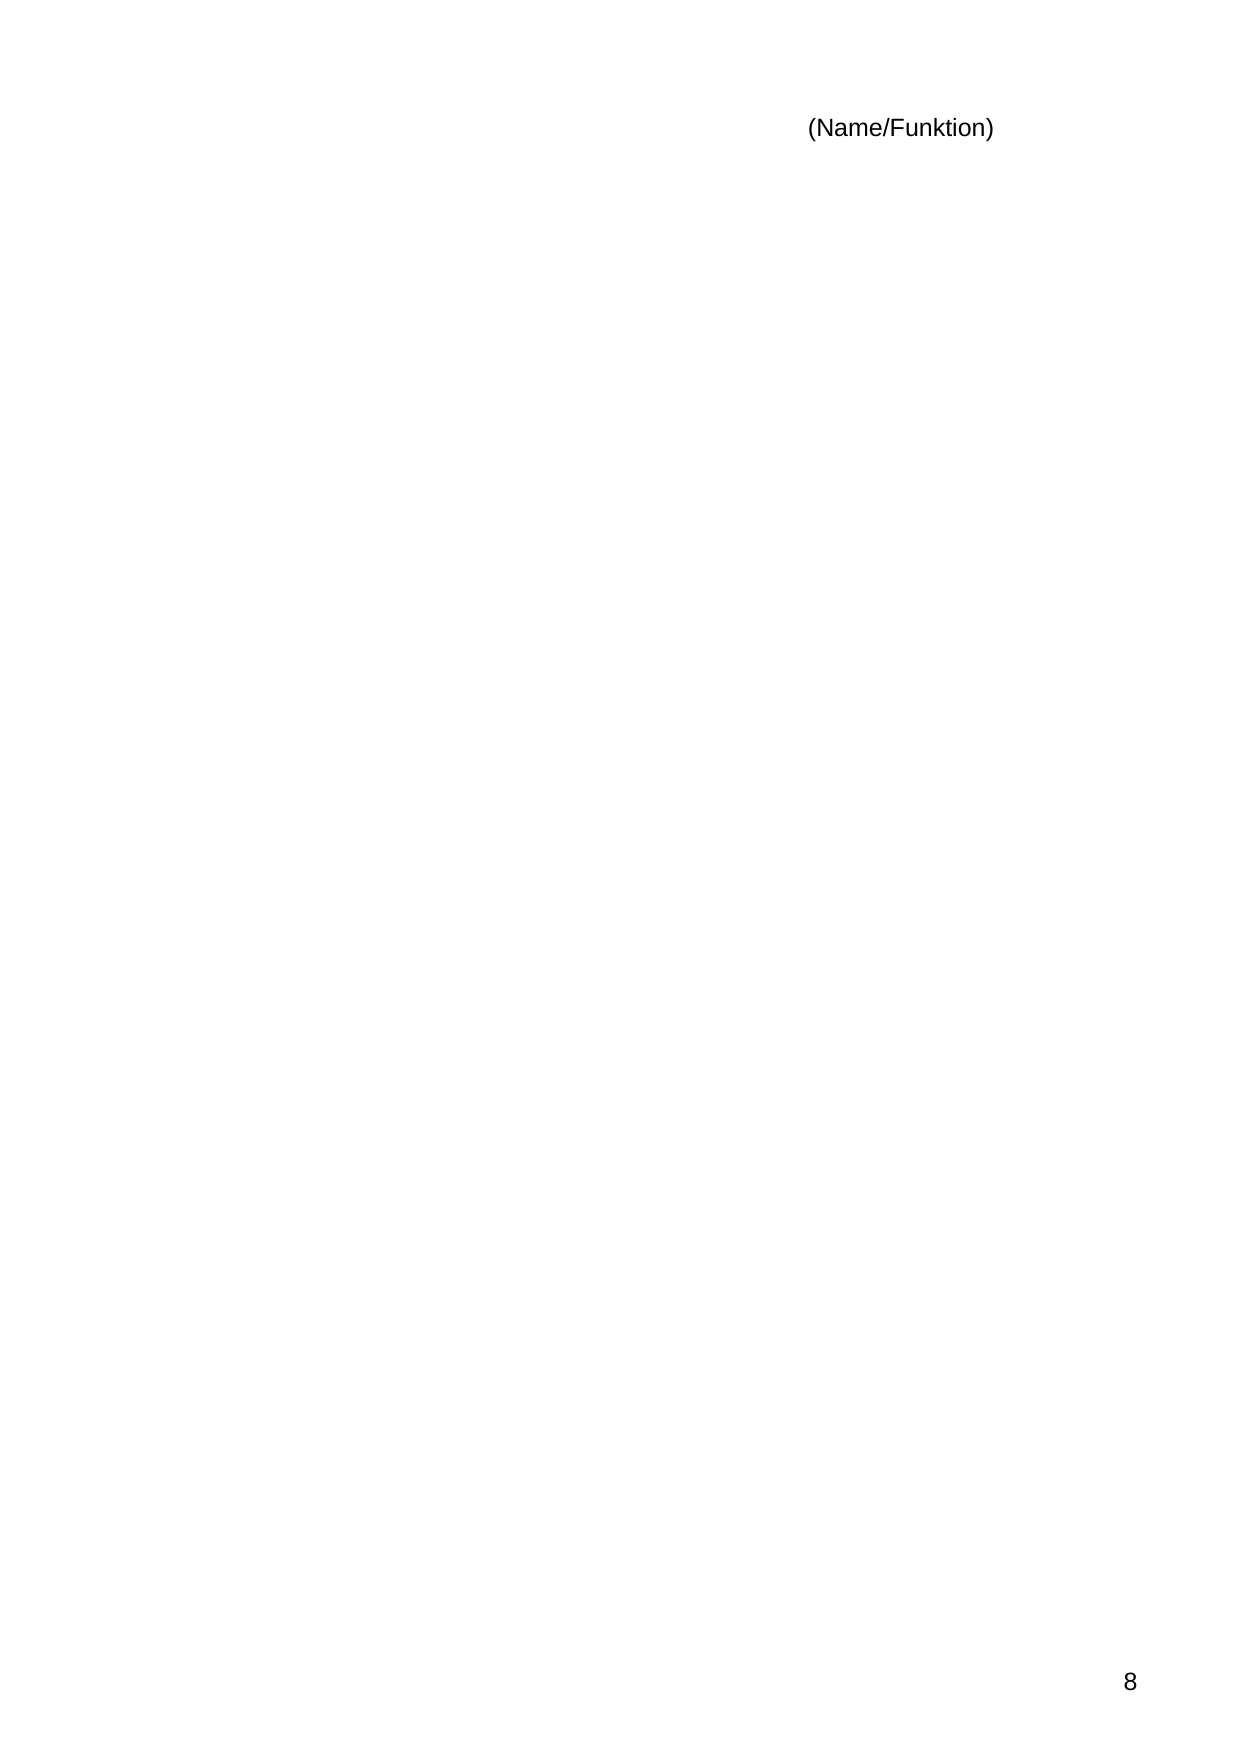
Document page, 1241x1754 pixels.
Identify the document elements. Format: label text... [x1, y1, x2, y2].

text (Name/Funktion) [148, 112, 1137, 141]
